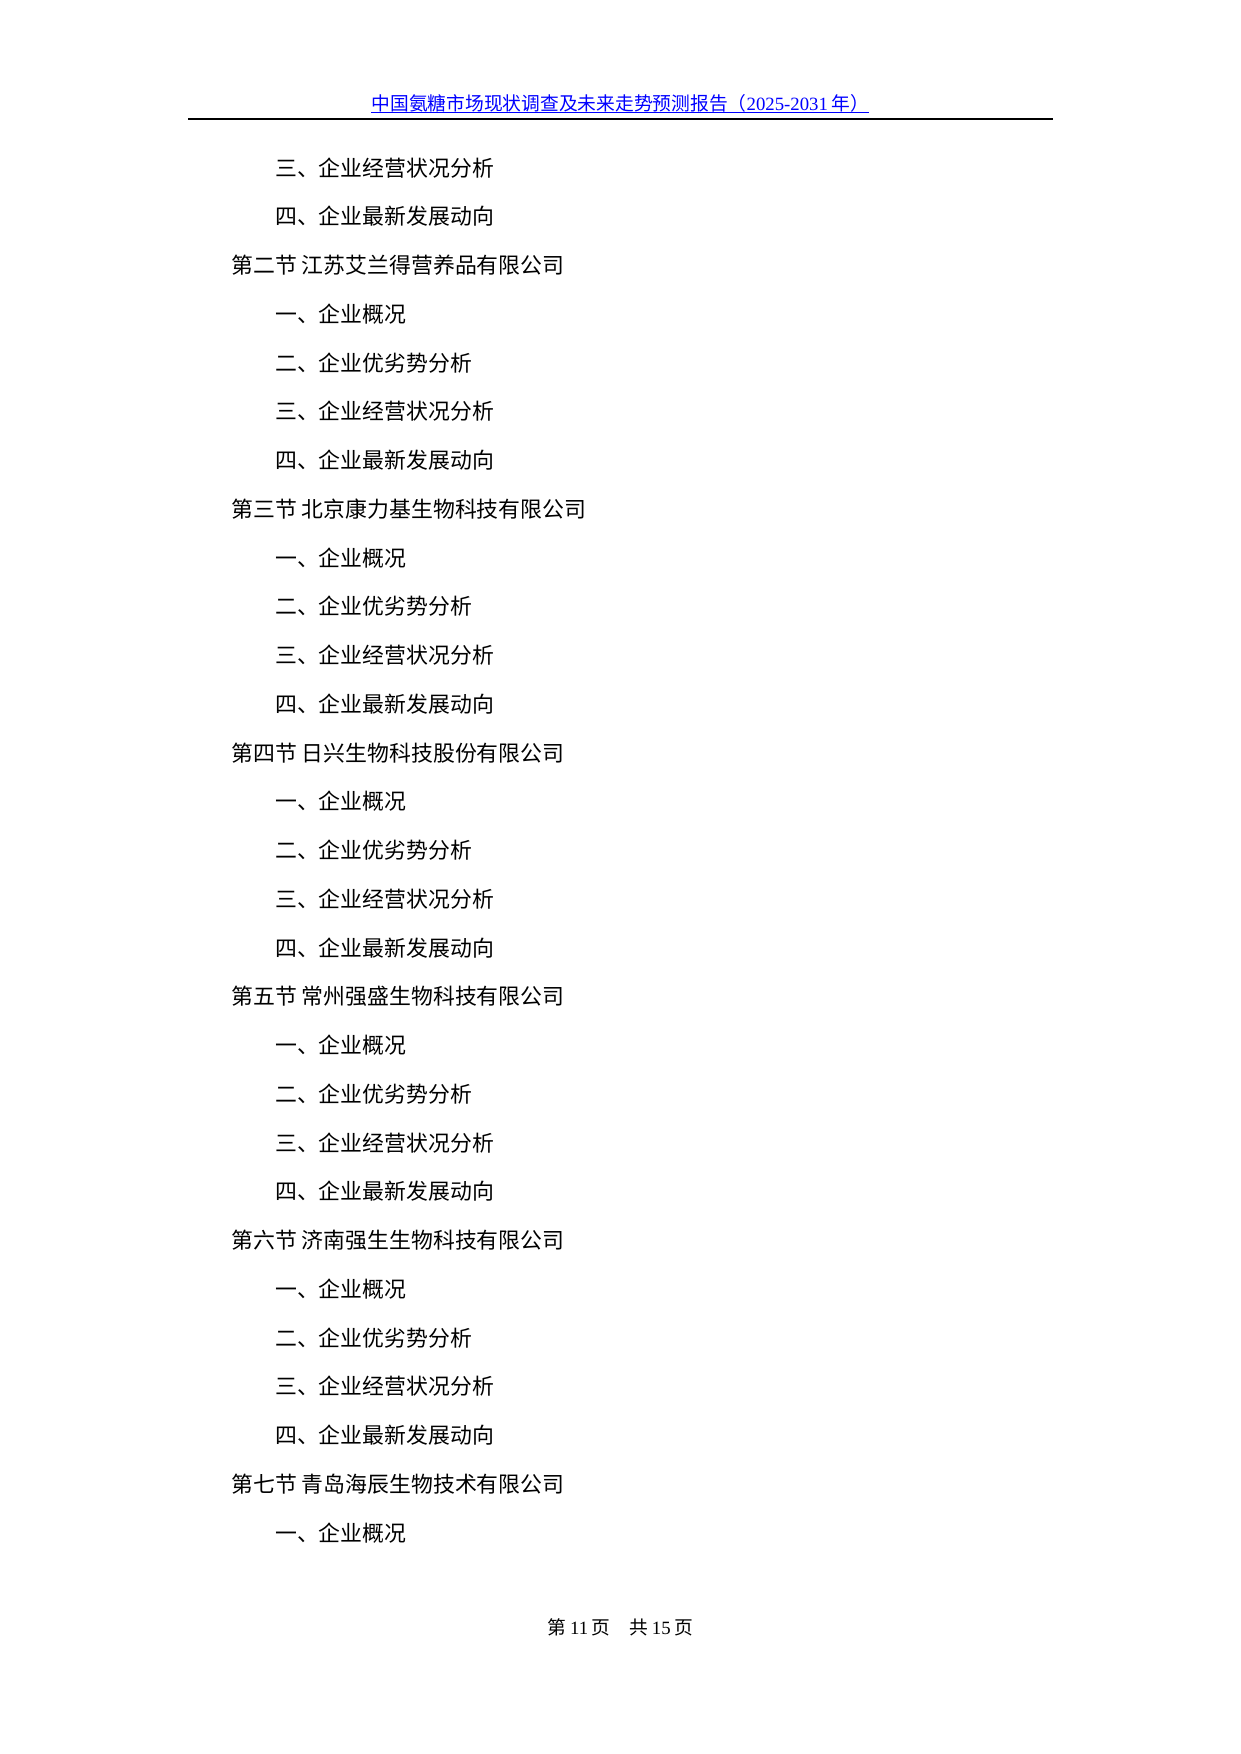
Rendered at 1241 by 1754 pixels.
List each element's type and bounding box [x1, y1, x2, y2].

text [187, 150, 1053, 1548]
